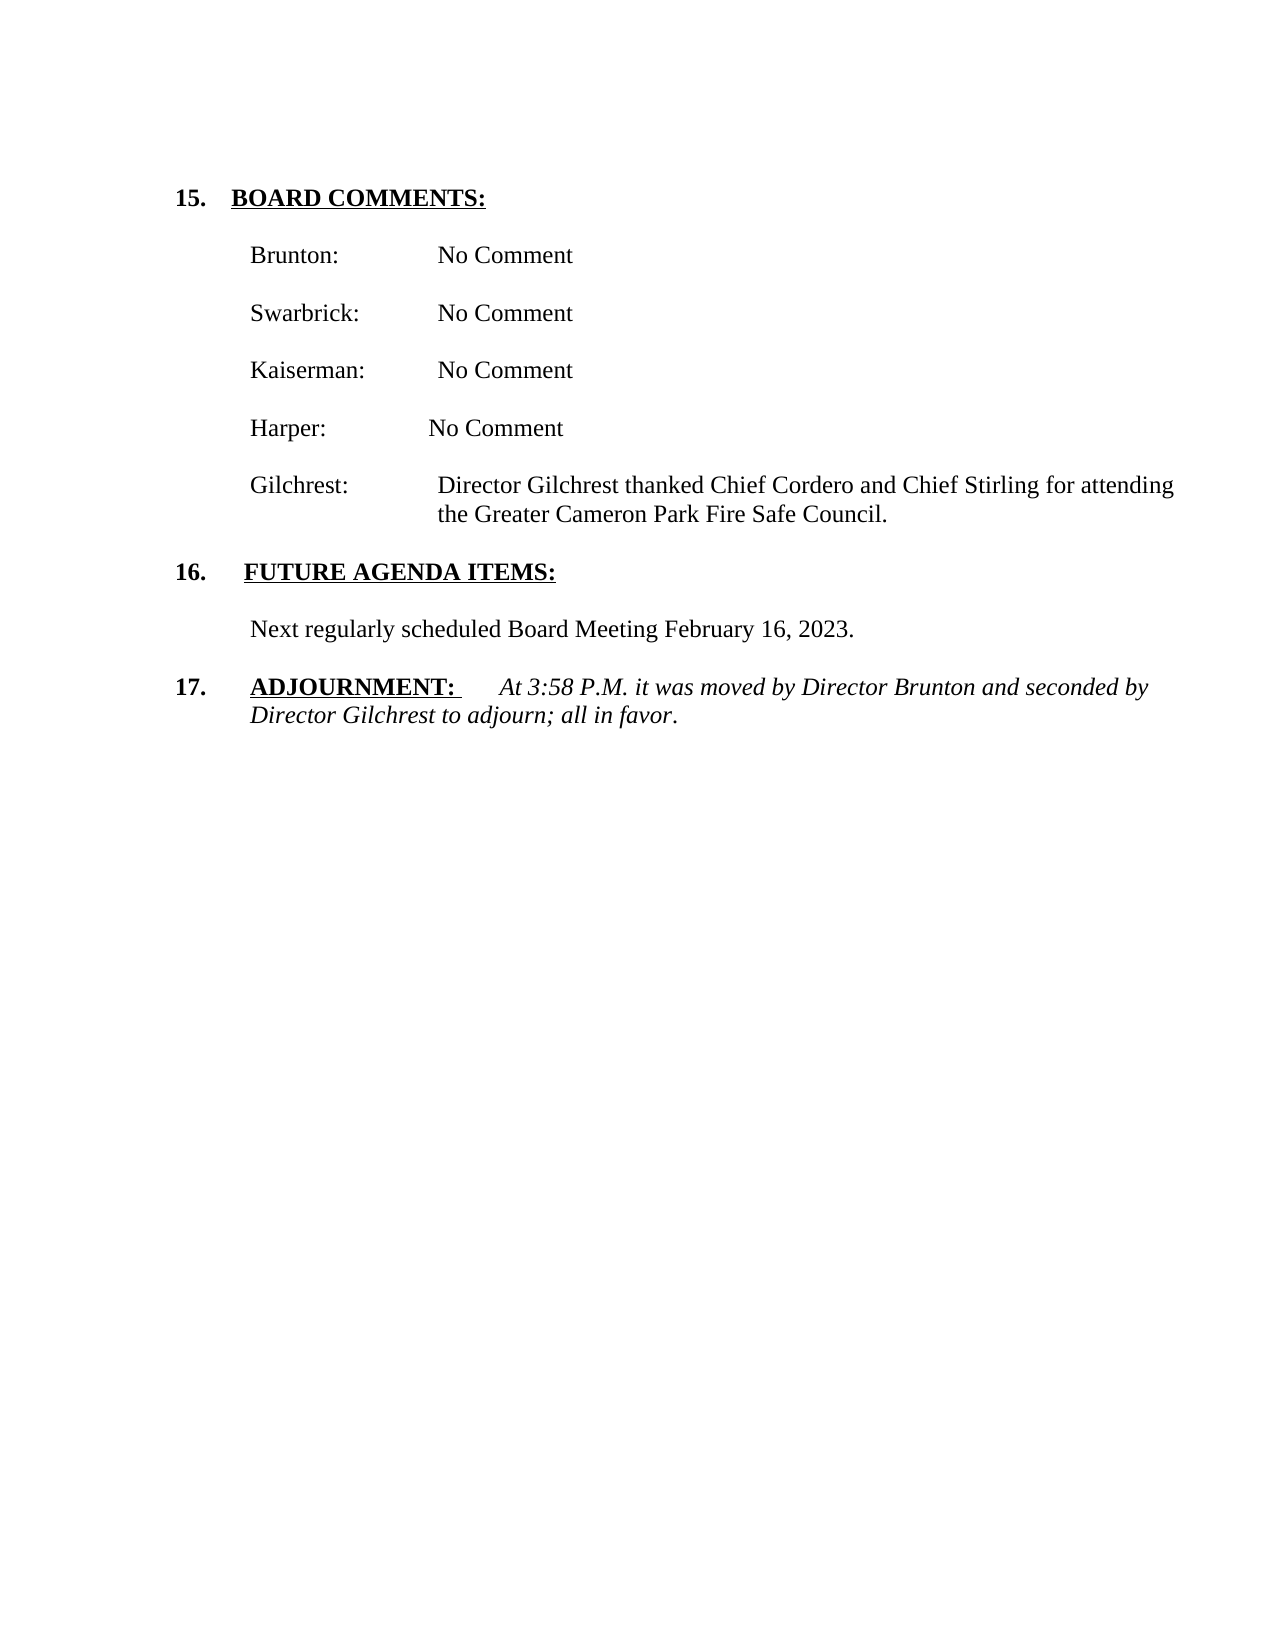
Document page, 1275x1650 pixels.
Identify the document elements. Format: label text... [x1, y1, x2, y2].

text Next regularly scheduled Board Meeting February 16, 2023. [250, 614, 1194, 643]
text 15. BOARD COMMENTS: [137, 183, 1194, 212]
text Gilchrest: Director Gilchrest thanked Chief Cordero and Chief Stirling for attending the Greater Cameron Park Fire Safe Council. [250, 470, 1194, 528]
text Harper: No Comment [137, 413, 1194, 442]
text Swarbrick: No Comment [137, 298, 1194, 327]
text 16. FUTURE AGENDA ITEMS: [137, 557, 1194, 585]
text Brunton: No Comment [137, 240, 1194, 269]
text 17. ADJOURNMENT: At 3:58 P.M. it was moved by Director Brunton and seconded by Director Gilchrest to adjourn; all in favor. [175, 672, 1194, 729]
text Kaiserman: No Comment [137, 355, 1194, 384]
